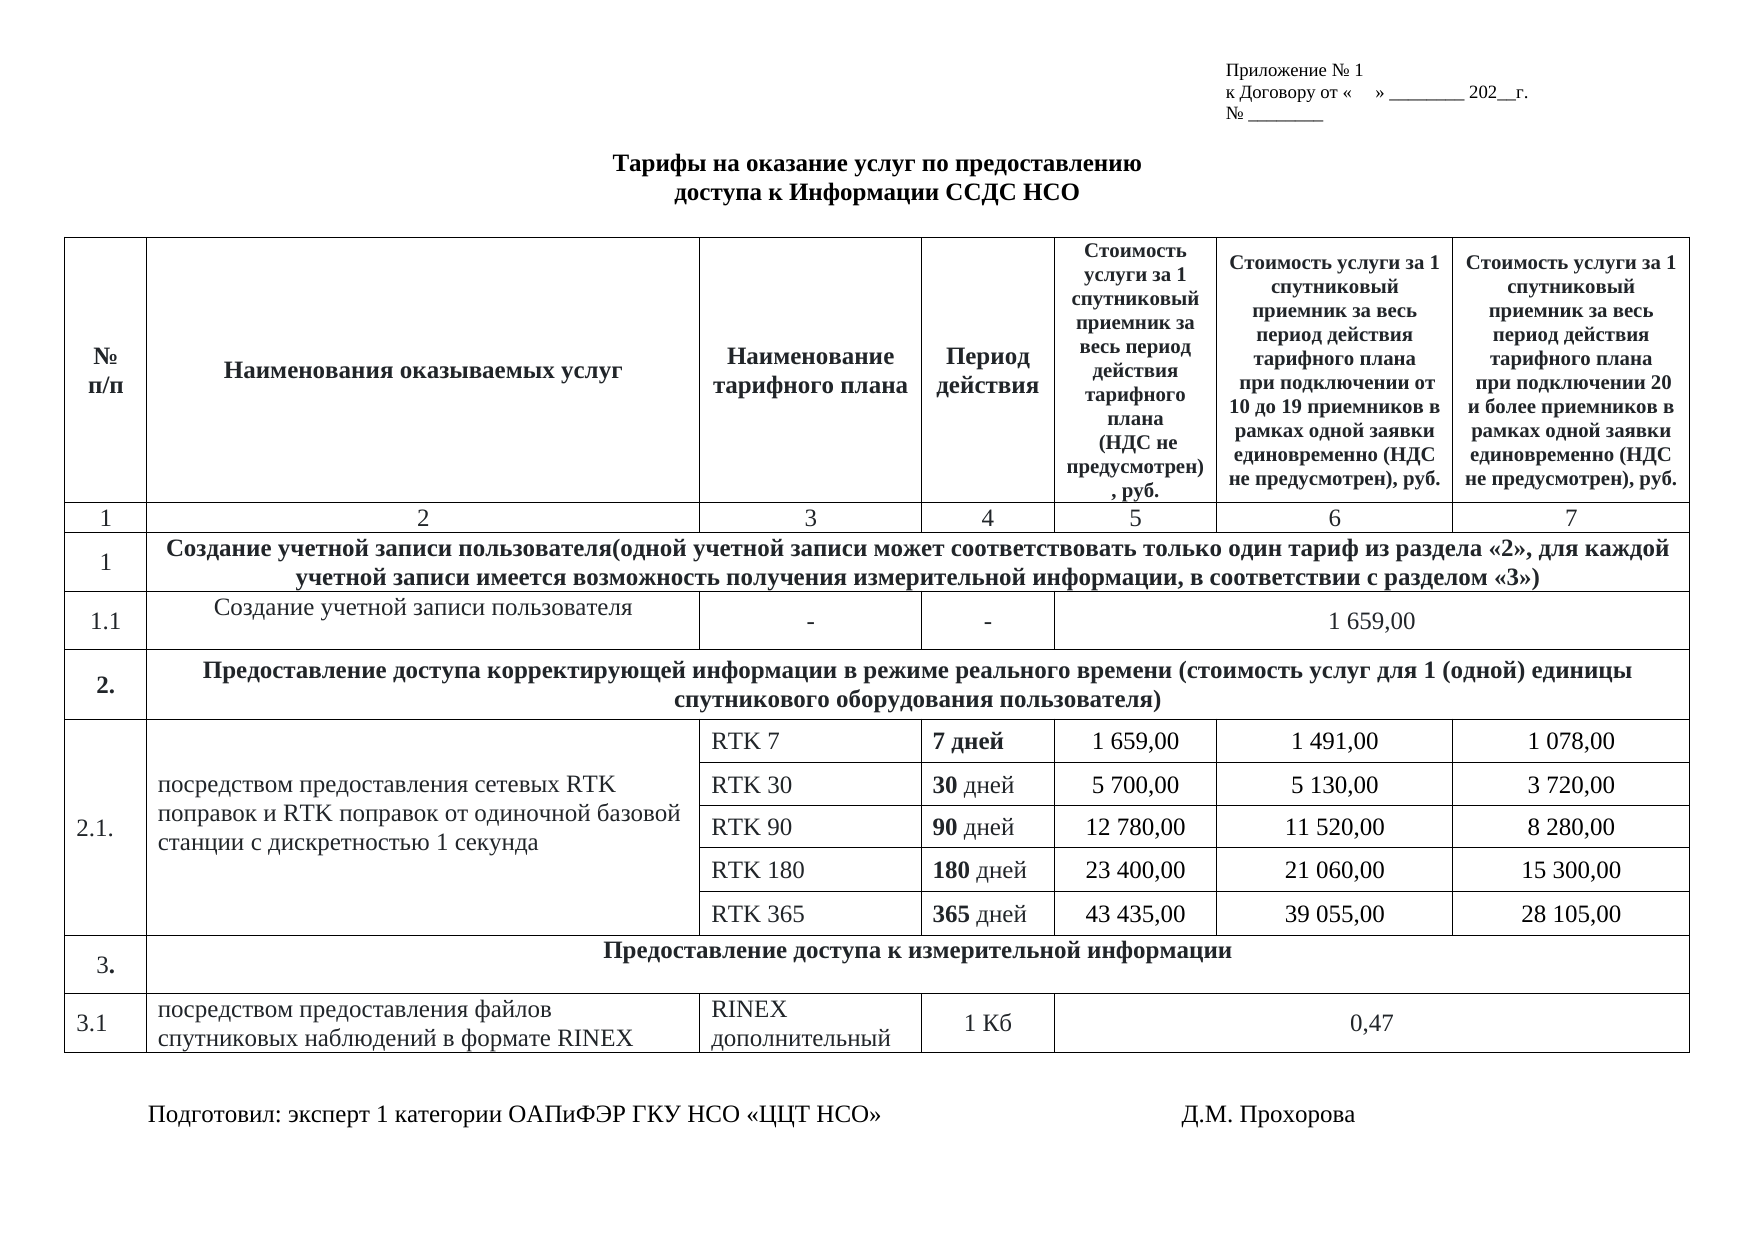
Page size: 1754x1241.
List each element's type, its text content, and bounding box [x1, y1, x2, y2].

table_cell 5 [1055, 503, 1216, 532]
table_cell RTK 30 [700, 763, 921, 805]
table_cell 7 [1453, 503, 1689, 532]
table_cell 3 [700, 503, 921, 532]
table_header № п/п [65, 238, 146, 502]
table_cell 39 055,00 [1217, 892, 1452, 934]
table_cell 1 [65, 533, 146, 591]
text Приложение № 1 [1226, 59, 1695, 81]
table_cell 1 [65, 503, 146, 532]
table_cell 1 491,00 [1217, 720, 1452, 762]
table_cell 23 400,00 [1055, 848, 1216, 891]
table_header Стоимость услуги за 1 спутниковый приемник за весь период действия тарифного плана при подключении 20 и более приемников в рамках одной заявки единовременно (НДС не предусмотрен), руб. [1453, 238, 1689, 502]
table_cell Создание учетной записи пользователя(одной учетной записи может соответствовать только один тариф из раздела «2», для каждой учетной записи имеется возможность получения измерительной информации, в соответствии с разделом «3») [147, 533, 1689, 591]
table_header Наименование тарифного плана [700, 238, 921, 502]
table_cell 180 дней [922, 848, 1054, 891]
table_cell 5 130,00 [1217, 763, 1452, 805]
table_cell 1.1 [65, 592, 146, 649]
table_cell 7 дней [922, 720, 1054, 762]
table_header Стоимость услуги за 1 спутниковый приемник за весь период действия тарифного плана при подключении от 10 до 19 приемников в рамках одной заявки единовременно (НДС не предусмотрен), руб. [1217, 238, 1452, 502]
table_cell 43 435,00 [1055, 892, 1216, 934]
table_cell посредством предоставления сетевых RTK поправок и RTK поправок от одиночной базовой станции с дискретностью 1 секунда [147, 720, 699, 934]
table_cell 90 дней [922, 806, 1054, 847]
table_header Стоимость услуги за 1 спутниковый приемник за весь период действия тарифного плана (НДС не предусмотрен), руб. [1055, 238, 1216, 502]
table_cell 28 105,00 [1453, 892, 1689, 934]
text доступа к Информации ССДС НСО [59, 177, 1695, 205]
table_cell 21 060,00 [1217, 848, 1452, 891]
table_cell 3 720,00 [1453, 763, 1689, 805]
table_cell - [700, 592, 921, 649]
table_cell RTK 7 [700, 720, 921, 762]
list Подготовил: эксперт 1 категории ОАПиФЭР ГКУ НСО «ЦЦТ НСО» Д.М. Прохорова [44, 1090, 1680, 1128]
table_cell 1 659,00 [1055, 592, 1689, 649]
table_cell 3. [65, 936, 146, 993]
table_cell - [922, 592, 1054, 649]
table_header Наименования оказываемых услуг [147, 238, 699, 502]
table_cell 30 дней [922, 763, 1054, 805]
table_cell Предоставление доступа к измерительной информации [147, 936, 1689, 993]
text № ________ [1226, 102, 1695, 124]
table_cell 3.1 [65, 994, 146, 1052]
table_cell 1 Кб [922, 994, 1054, 1052]
table_header Период действия [922, 238, 1054, 502]
table_cell 1 078,00 [1453, 720, 1689, 762]
table_cell 2 [147, 503, 699, 532]
table_cell 2.1. [65, 720, 146, 934]
table_cell Создание учетной записи пользователя [147, 592, 699, 649]
table_cell посредством предоставления файлов спутниковых наблюдений в формате RINEX [147, 994, 699, 1052]
table_cell RTK 180 [700, 848, 921, 891]
table_cell 0,47 [1055, 994, 1689, 1052]
table_cell RINEX дополнительный [700, 994, 921, 1052]
table_cell 365 дней [922, 892, 1054, 934]
text Тарифы на оказание услуг по предоставлению [59, 148, 1695, 177]
table_cell Предоставление доступа корректирующей информации в режиме реального времени (стоимость услуг для 1 (одной) единицы спутникового оборудования пользователя) [147, 650, 1689, 718]
table_cell 12 780,00 [1055, 806, 1216, 847]
table_cell 11 520,00 [1217, 806, 1452, 847]
table_cell 2. [65, 650, 146, 718]
text к Договору от « » ________ 202__г. [1226, 81, 1695, 102]
table_cell 5 700,00 [1055, 763, 1216, 805]
table_cell 15 300,00 [1453, 848, 1689, 891]
table_cell RTK 365 [700, 892, 921, 934]
table_cell 4 [922, 503, 1054, 532]
table_cell 1 659,00 [1055, 720, 1216, 762]
table_cell 8 280,00 [1453, 806, 1689, 847]
table_cell 6 [1217, 503, 1452, 532]
table_cell RTK 90 [700, 806, 921, 847]
